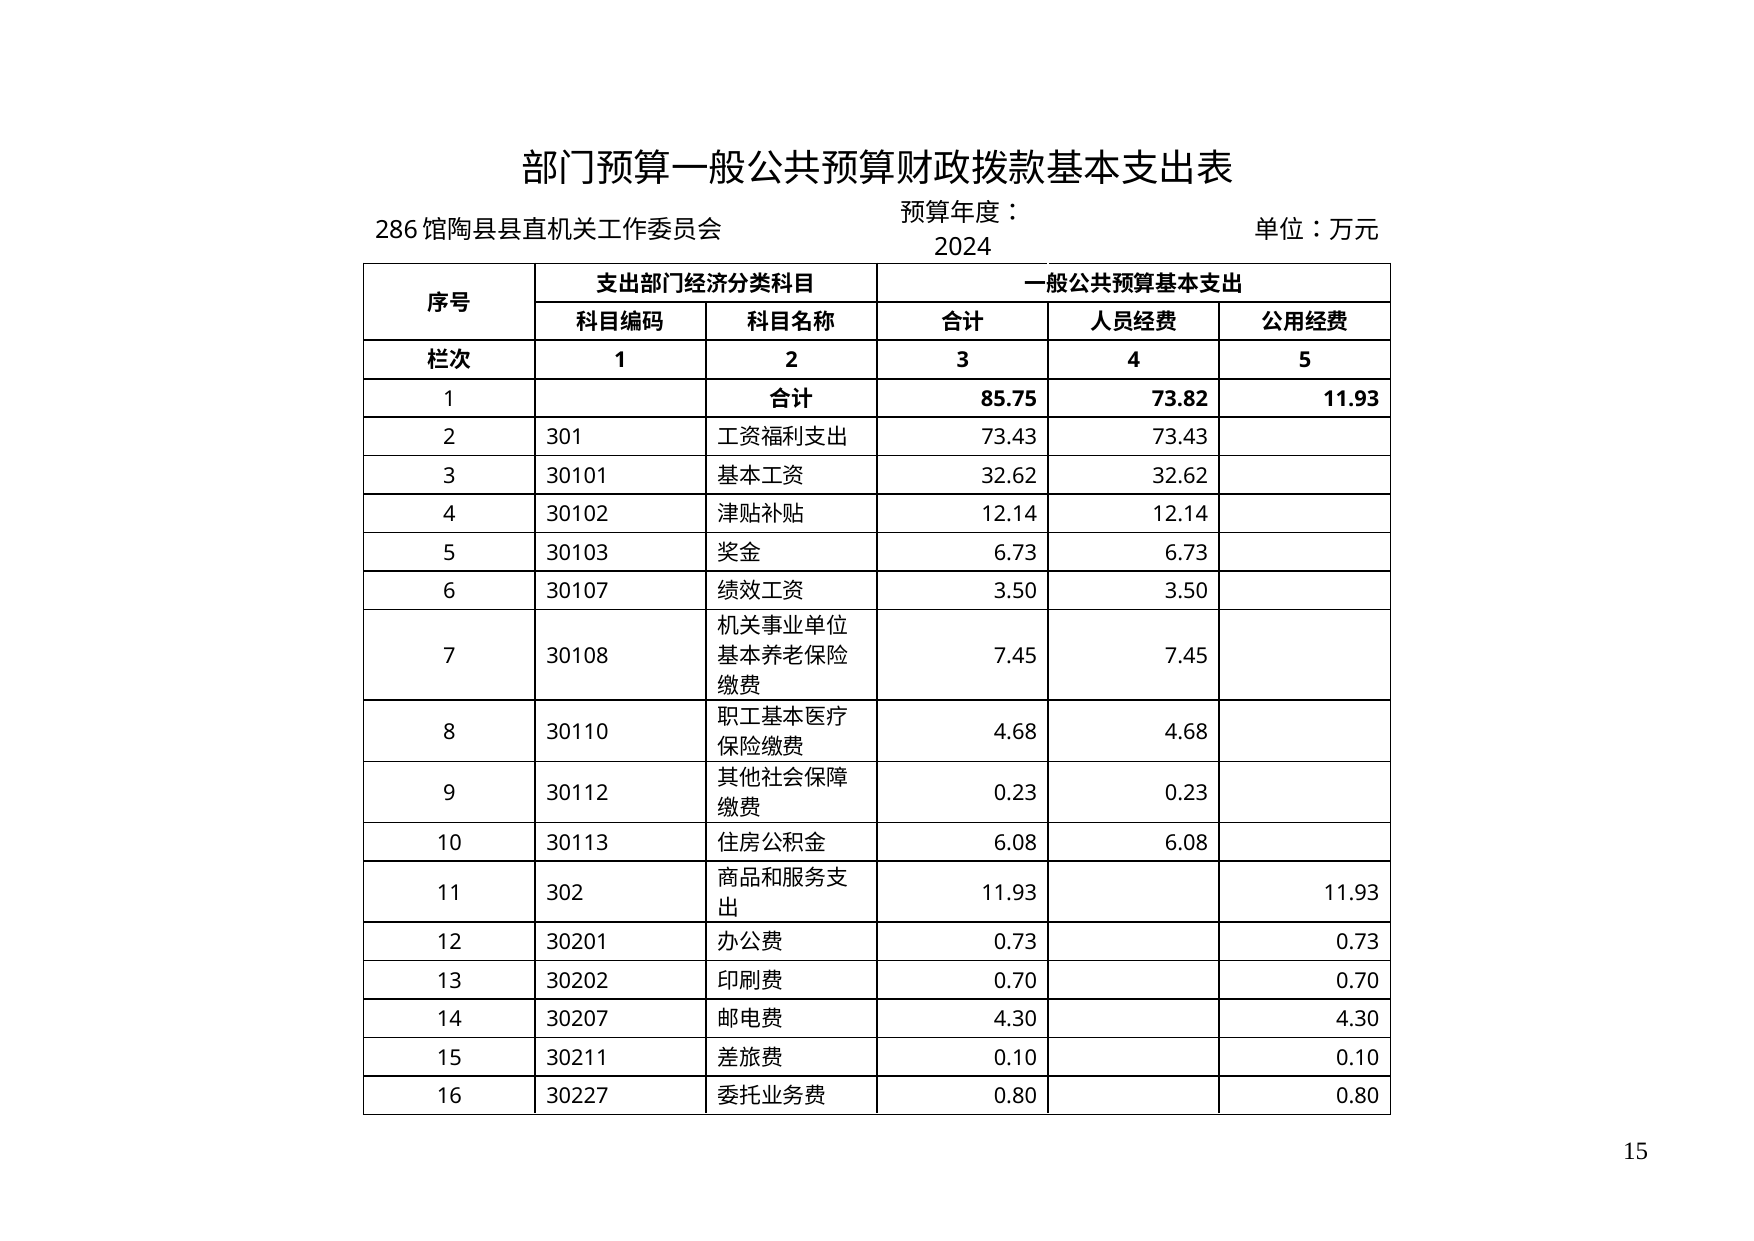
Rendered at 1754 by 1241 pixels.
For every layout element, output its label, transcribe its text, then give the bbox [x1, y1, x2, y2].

table_cell 10 [364, 823, 534, 860]
table_cell 30227 [536, 1077, 705, 1113]
table_cell 工资福利支出 [707, 418, 876, 455]
table_cell 73.43 [1049, 418, 1218, 455]
table_cell 30207 [536, 1000, 705, 1037]
table_cell 3 [364, 456, 534, 493]
table_cell 30113 [536, 823, 705, 860]
table_cell 0.10 [1220, 1038, 1390, 1075]
table_cell 16 [364, 1077, 534, 1113]
table_cell 11.93 [1220, 380, 1390, 416]
table_cell 4.68 [878, 701, 1047, 761]
table_cell [1220, 418, 1390, 455]
table_cell [1049, 1077, 1218, 1113]
table_cell 3 [878, 341, 1047, 378]
table_cell 32.62 [1049, 456, 1218, 493]
table_cell 6.73 [1049, 533, 1218, 570]
table_cell 栏次 [364, 341, 534, 378]
table_cell [1049, 862, 1218, 921]
table_cell [1220, 701, 1390, 761]
table_cell 30112 [536, 762, 705, 822]
table_cell 14 [364, 1000, 534, 1037]
table_cell 邮电费 [707, 1000, 876, 1037]
table_cell [1220, 762, 1390, 822]
table_cell 5 [364, 533, 534, 570]
table_cell 机关事业单位基本养老保险缴费 [707, 610, 876, 699]
table_cell 6.73 [878, 533, 1047, 570]
table_cell 4 [364, 495, 534, 532]
table_cell 12.14 [1049, 495, 1218, 532]
table_cell 人员经费 [1049, 303, 1218, 339]
table_cell 序号 [364, 264, 534, 339]
table_cell 9 [364, 762, 534, 822]
table_cell 办公费 [707, 923, 876, 960]
table_header 286馆陶县县直机关工作委员会 [364, 195, 876, 262]
table_cell 商品和服务支出 [707, 862, 876, 921]
table_cell 6.08 [1049, 823, 1218, 860]
table_cell 差旅费 [707, 1038, 876, 1075]
table_cell 基本工资 [707, 456, 876, 493]
table_cell 支出部门经济分类科目 [536, 264, 876, 301]
table_cell 30110 [536, 701, 705, 761]
table_cell 6 [364, 572, 534, 608]
table_cell [1049, 1000, 1218, 1037]
table_cell 2 [364, 418, 534, 455]
table_cell [1049, 1038, 1218, 1075]
table_cell 73.43 [878, 418, 1047, 455]
table_cell 公用经费 [1220, 303, 1390, 339]
table_cell [1049, 923, 1218, 960]
table_cell 30101 [536, 456, 705, 493]
table_cell [1049, 961, 1218, 998]
table_cell 0.73 [878, 923, 1047, 960]
table_cell 13 [364, 961, 534, 998]
table_cell 12.14 [878, 495, 1047, 532]
table_cell 30201 [536, 923, 705, 960]
table_cell 0.80 [878, 1077, 1047, 1113]
table_cell 7 [364, 610, 534, 699]
table_cell 职工基本医疗保险缴费 [707, 701, 876, 761]
table_cell 301 [536, 418, 705, 455]
table_cell 津贴补贴 [707, 495, 876, 532]
table_cell 一般公共预算基本支出 [878, 264, 1390, 301]
table_cell 4.30 [1220, 1000, 1390, 1037]
table_cell 6.08 [878, 823, 1047, 860]
table_cell 0.73 [1220, 923, 1390, 960]
table_cell 30107 [536, 572, 705, 608]
table_cell 0.23 [878, 762, 1047, 822]
table_cell 7.45 [1049, 610, 1218, 699]
table_cell 73.82 [1049, 380, 1218, 416]
table_cell 奖金 [707, 533, 876, 570]
table_cell [1220, 610, 1390, 699]
table_cell 住房公积金 [707, 823, 876, 860]
table_cell [1220, 533, 1390, 570]
table_cell 30108 [536, 610, 705, 699]
table_header 预算年度：2024 [878, 195, 1047, 262]
table_cell 0.23 [1049, 762, 1218, 822]
table_cell 11 [364, 862, 534, 921]
table_cell 合计 [878, 303, 1047, 339]
table_cell 其他社会保障缴费 [707, 762, 876, 822]
table_cell 3.50 [878, 572, 1047, 608]
table_cell [536, 380, 705, 416]
table_cell 30202 [536, 961, 705, 998]
table_cell 11.93 [1220, 862, 1390, 921]
table_cell [1220, 823, 1390, 860]
table_cell 32.62 [878, 456, 1047, 493]
table_cell 30102 [536, 495, 705, 532]
table_cell 30211 [536, 1038, 705, 1075]
table_cell 4.30 [878, 1000, 1047, 1037]
table_cell 1 [364, 380, 534, 416]
table_cell 0.70 [878, 961, 1047, 998]
table_cell 30103 [536, 533, 705, 570]
text 部门预算一般公共预算财政拨款基本支出表 [106, 142, 1648, 193]
table_cell [1220, 456, 1390, 493]
table_cell [1220, 495, 1390, 532]
table_cell 0.80 [1220, 1077, 1390, 1113]
table_header 单位：万元 [1049, 195, 1390, 262]
table_cell 15 [364, 1038, 534, 1075]
table_cell 委托业务费 [707, 1077, 876, 1113]
table_cell 85.75 [878, 380, 1047, 416]
table_cell [1220, 572, 1390, 608]
table_cell 科目名称 [707, 303, 876, 339]
table_cell 302 [536, 862, 705, 921]
table_cell 11.93 [878, 862, 1047, 921]
table_cell 绩效工资 [707, 572, 876, 608]
table_cell 2 [707, 341, 876, 378]
table_cell 5 [1220, 341, 1390, 378]
table_cell 3.50 [1049, 572, 1218, 608]
table_cell 印刷费 [707, 961, 876, 998]
table_cell 7.45 [878, 610, 1047, 699]
table_cell 4 [1049, 341, 1218, 378]
table_cell 科目编码 [536, 303, 705, 339]
table_cell 12 [364, 923, 534, 960]
table_cell 4.68 [1049, 701, 1218, 761]
table_cell 0.70 [1220, 961, 1390, 998]
table_cell 1 [536, 341, 705, 378]
table_cell 合计 [707, 380, 876, 416]
table_cell 8 [364, 701, 534, 761]
table_cell 0.10 [878, 1038, 1047, 1075]
